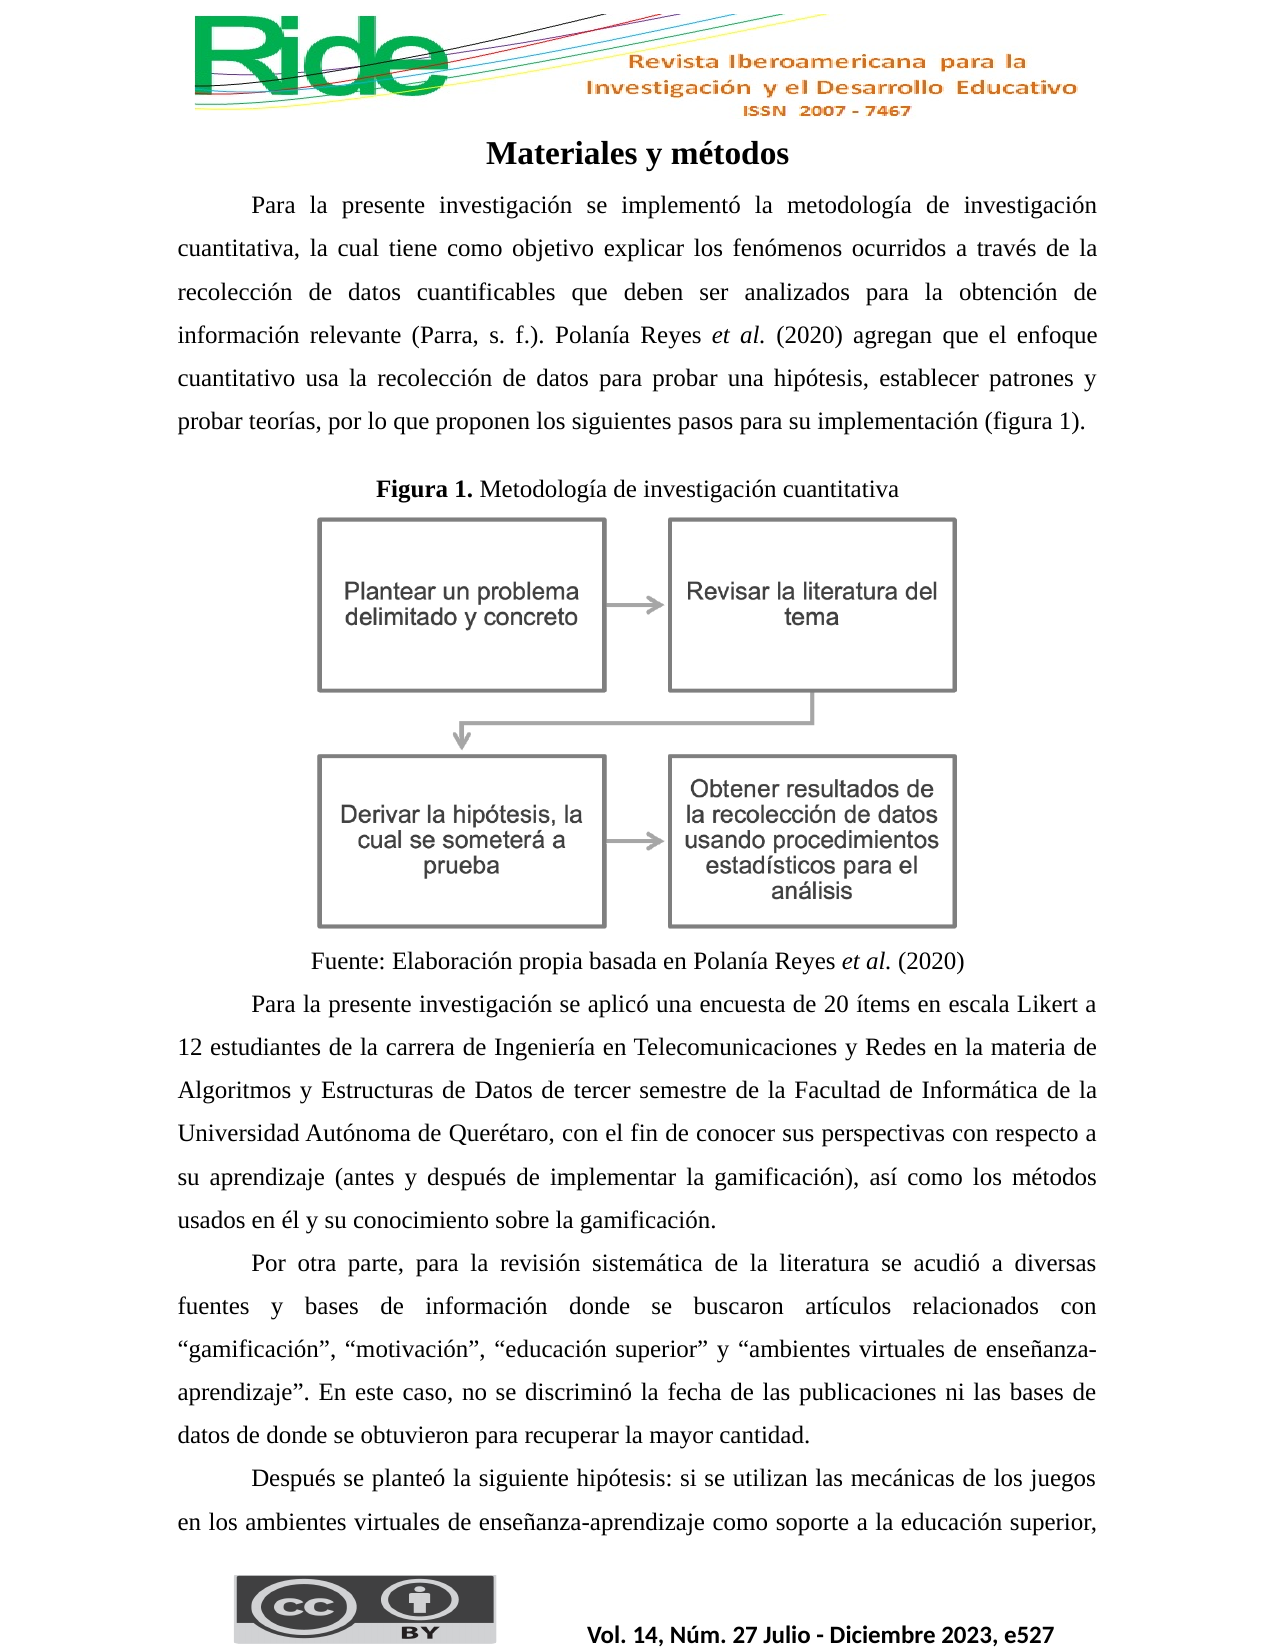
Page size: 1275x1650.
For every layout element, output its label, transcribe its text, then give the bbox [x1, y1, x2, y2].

text Para la presente investigación se aplicó una encuesta de 20 ítems en escala Likert a 12 estudiantes de la carrera de Ingeniería en Telecomunicaciones y Redes en la materia de Algoritmos y Estructuras de Datos de tercer semestre de la Facultad de Informática de la Universidad Autónoma de Querétaro, con el fin de conocer sus perspectivas con respecto a su aprendizaje (antes y después de implementar la gamificación), así como los métodos usados en él y su conocimiento sobre la gamificación. [177, 989, 1098, 1233]
picture [233, 1575, 497, 1644]
text Figura 1. Metodología de investigación cuantitativa [177, 474, 1098, 503]
text Materiales y métodos [177, 133, 1098, 171]
text Por otra parte, para la revisión sistemática de la literatura se acudió a diversas fuentes y bases de información donde se buscaron artículos relacionados con “gamificación”, “motivación”, “educación superior” y “ambientes virtuales de enseñanza-aprendizaje”. En este caso, no se discriminó la fecha de las publicaciones ni las bases de datos de donde se obtuvieron para recuperar la mayor cantidad. [177, 1248, 1098, 1449]
text Para la presente investigación se implementó la metodología de investigación cuantitativa, la cual tiene como objetivo explicar los fenómenos ocurridos a través de la recolección de datos cuantificables que deben ser analizados para la obtención de información relevante (Parra, s. f.). Polanía Reyes et al. (2020) agregan que el enfoque cuantitativo usa la recolección de datos para probar una hipótesis, establecer patrones y probar teorías, por lo que proponen los siguientes pasos para su implementación (figura 1). [177, 190, 1098, 435]
picture [194, 14, 1081, 119]
text Fuente: Elaboración propia basada en Polanía Reyes et al. (2020) [177, 946, 1098, 975]
picture [277, 517, 998, 931]
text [177, 1463, 1098, 1535]
